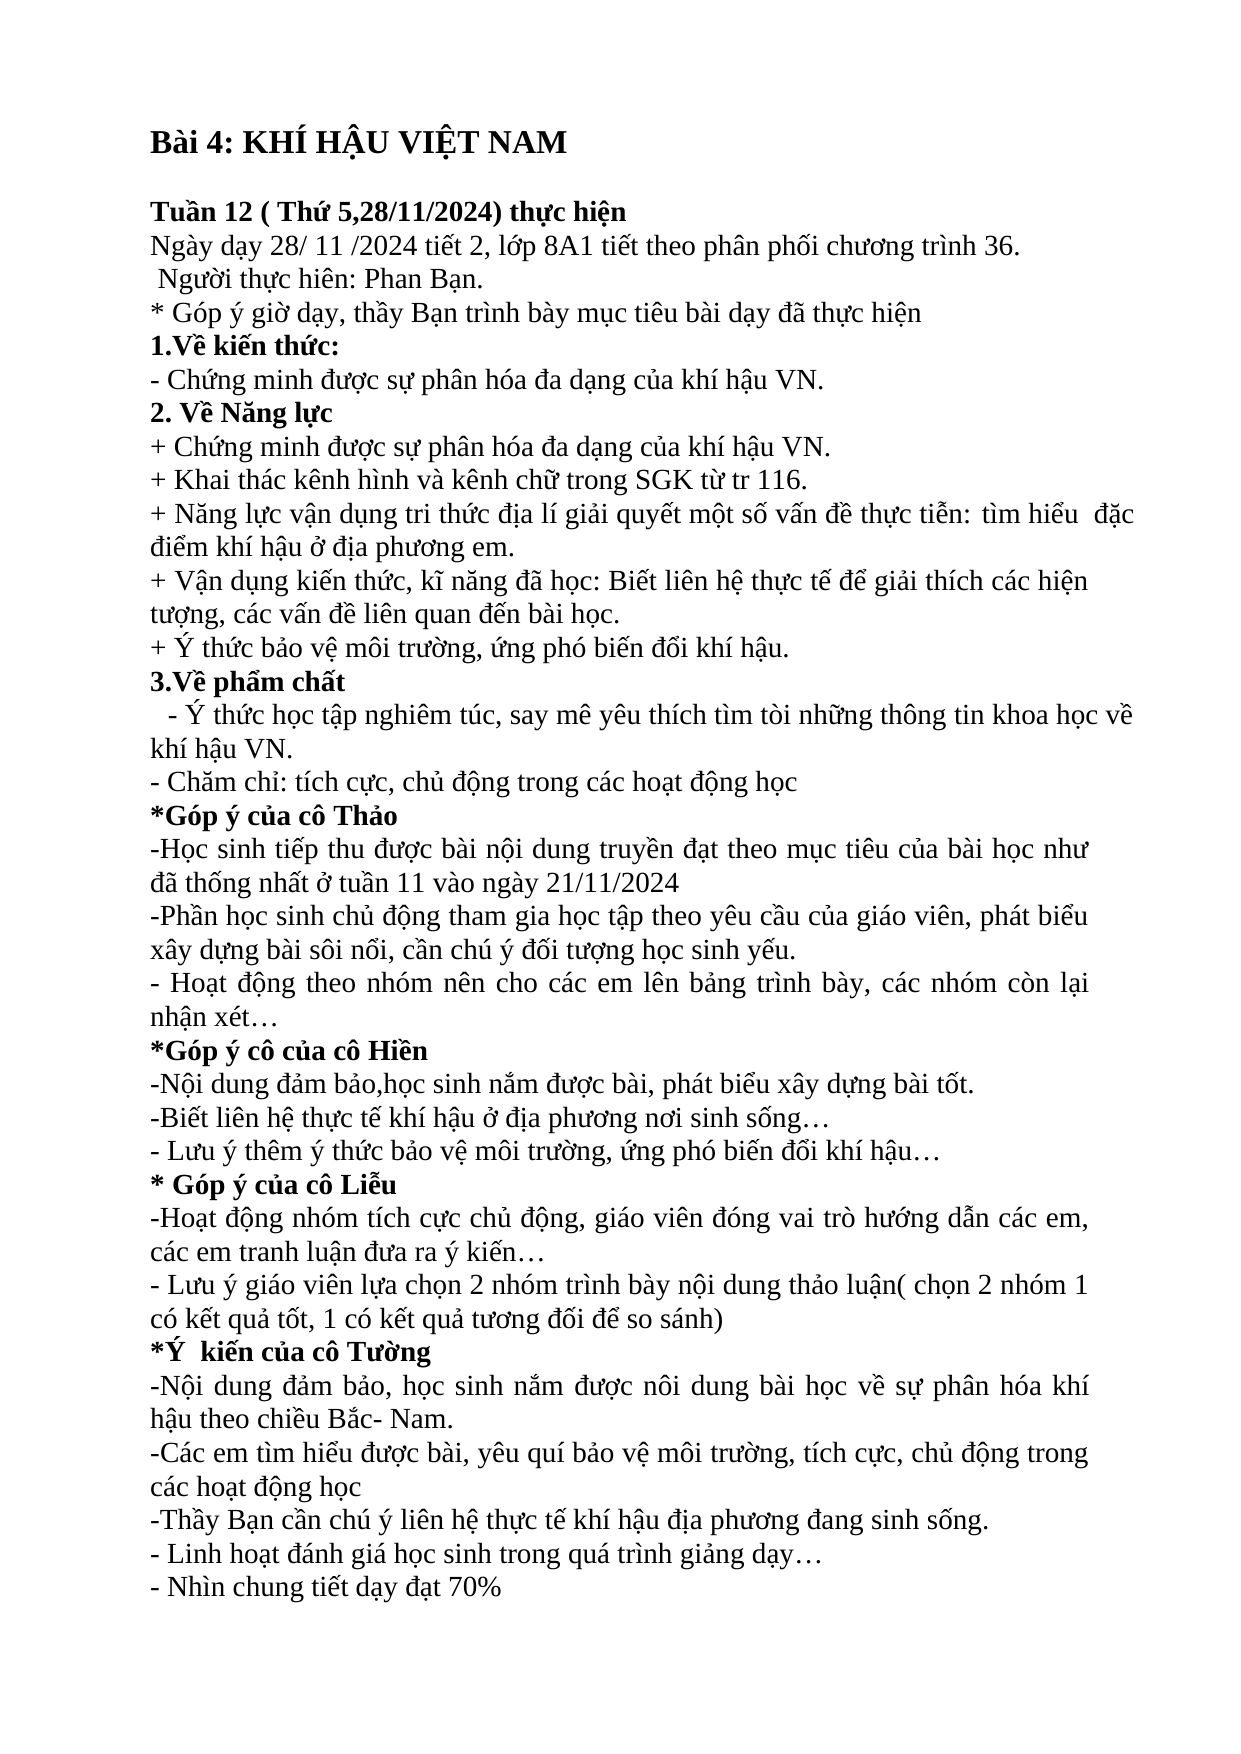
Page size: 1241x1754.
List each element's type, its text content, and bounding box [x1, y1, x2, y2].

text Ngày dạy 28/ 11 /2024 tiết 2, lớp 8A1 tiết theo phân phối chương trình 36. [150, 228, 1090, 261]
text -Học sinh tiếp thu được bài nội dung truyền đạt theo mục tiêu của bài học như đã thống nhất ở tuần 11 vào ngày 21/11/2024 [150, 831, 1090, 898]
text - Ý thức học tập nghiêm túc, say mê yêu thích tìm tòi những thông tin khoa học về khí hậu VN. [150, 697, 1134, 764]
text *Ý kiến của cô Tường [150, 1334, 1090, 1368]
text - Linh hoạt đánh giá học sinh trong quá trình giảng dạy… [150, 1536, 1090, 1569]
text + Khai thác kênh hình và kênh chữ trong SGK từ tr 116. [150, 462, 1134, 496]
text - Hoạt động theo nhóm nên cho các em lên bảng trình bày, các nhóm còn lại nhận xét… [150, 966, 1090, 1033]
text -Biết liên hệ thực tế khí hậu ở địa phương nơi sinh sống… [150, 1100, 1090, 1133]
text - Lưu ý giáo viên lựa chọn 2 nhóm trình bày nội dung thảo luận( chọn 2 nhóm 1 có kết quả tốt, 1 có kết quả tương đối để so sánh) [150, 1267, 1090, 1334]
text * Góp ý của cô Liễu [150, 1167, 1090, 1200]
text 1.Về kiến thức: [150, 328, 1090, 362]
text + Năng lực vận dụng tri thức địa lí giải quyết một số vấn đề thực tiễn: tìm hiểu đặc điểm khí hậu ở địa phương em. [150, 496, 1134, 563]
text *Góp ý cô của cô Hiền [150, 1033, 1090, 1066]
text Bài 4: KHÍ HẬU VIỆT NAM [150, 122, 1090, 161]
text Tuần 12 ( Thứ 5,28/11/2024) thực hiện [150, 194, 1090, 228]
text - Nhìn chung tiết dạy đạt 70% [150, 1569, 1090, 1603]
text -Phần học sinh chủ động tham gia học tập theo yêu cầu của giáo viên, phát biểu xây dựng bài sôi nổi, cần chú ý đối tượng học sinh yếu. [150, 898, 1090, 966]
text 2. Về Năng lực [150, 395, 1090, 429]
text *Góp ý của cô Thảo [150, 798, 1090, 831]
text - Chứng minh được sự phân hóa đa dạng của khí hậu VN. [150, 362, 1134, 395]
text -Hoạt động nhóm tích cực chủ động, giáo viên đóng vai trò hướng dẫn các em, các em tranh luận đưa ra ý kiến… [150, 1200, 1090, 1267]
text 3.Về phẩm chất [150, 664, 1090, 697]
text + Vận dụng kiến thức, kĩ năng đã học: Biết liên hệ thực tế để giải thích các hiện tượng, các vấn đề liên quan đến bài học. [150, 563, 1090, 630]
text -Các em tìm hiểu được bài, yêu quí bảo vệ môi trường, tích cực, chủ động trong các hoạt động học [150, 1435, 1090, 1502]
text -Nội dung đảm bảo, học sinh nắm được nôi dung bài học về sự phân hóa khí hậu theo chiều Bắc- Nam. [150, 1368, 1090, 1435]
text * Góp ý giờ dạy, thầy Bạn trình bày mục tiêu bài dạy đã thực hiện [150, 295, 1090, 328]
text -Nội dung đảm bảo,học sinh nắm được bài, phát biểu xây dựng bài tốt. [150, 1066, 1090, 1100]
text -Thầy Bạn cần chú ý liên hệ thực tế khí hậu địa phương đang sinh sống. [150, 1502, 1090, 1536]
text - Chăm chỉ: tích cực, chủ động trong các hoạt động học [150, 764, 1090, 798]
text + Chứng minh được sự phân hóa đa dạng của khí hậu VN. [150, 429, 1134, 462]
text + Ý thức bảo vệ môi trường, ứng phó biến đổi khí hậu. [150, 630, 1090, 664]
text Người thực hiên: Phan Bạn. [150, 261, 1090, 295]
text - Lưu ý thêm ý thức bảo vệ môi trường, ứng phó biến đổi khí hậu… [150, 1133, 1090, 1167]
